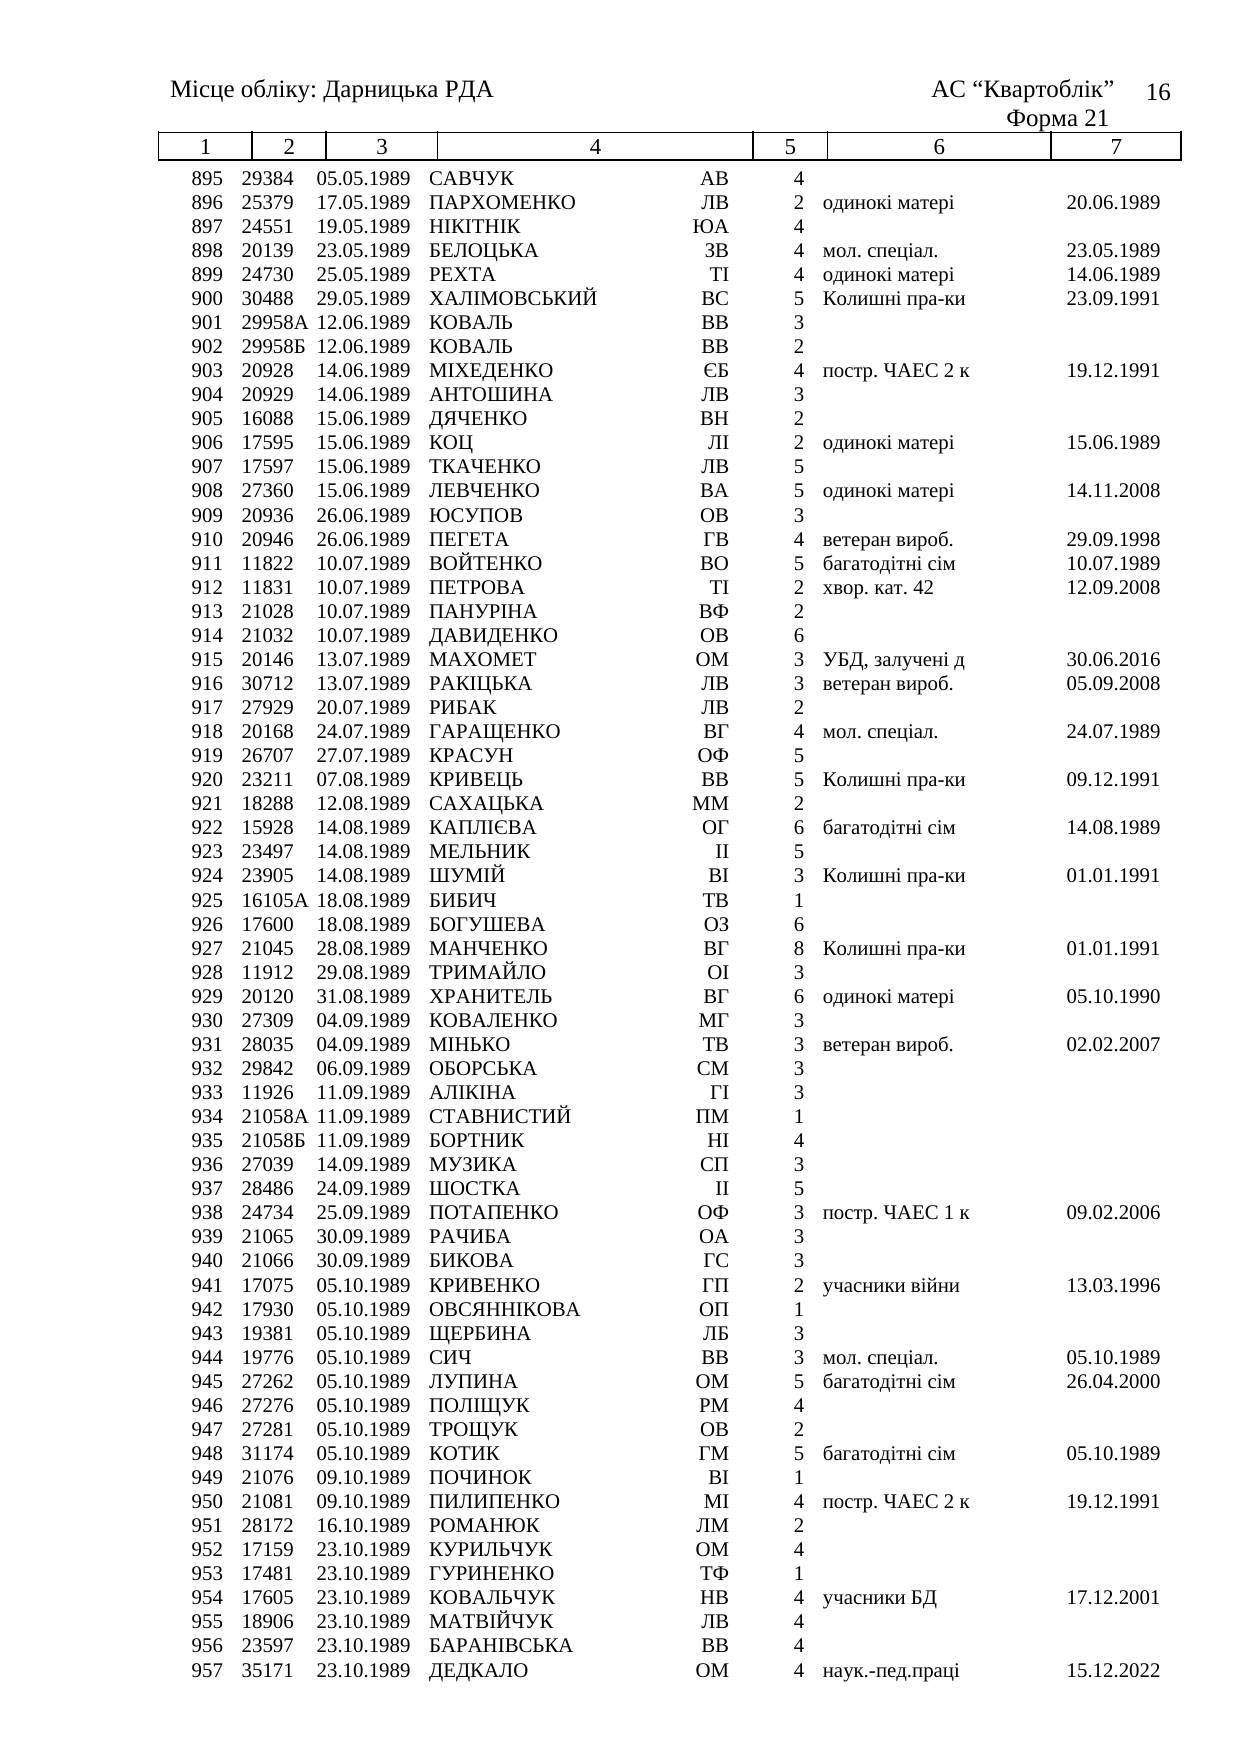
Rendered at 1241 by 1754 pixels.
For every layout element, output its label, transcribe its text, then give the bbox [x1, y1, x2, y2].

text 930 27309 04.09.1989 КОВАЛЕНКО МГ 3 [148, 1008, 1181, 1032]
text 914 21032 10.07.1989 ДАВИДЕНКО ОВ 6 [148, 623, 1181, 647]
text 919 26707 27.07.1989 КРАСУН ОФ 5 [148, 743, 1181, 767]
text 946 27276 05.10.1989 ПОЛІЩУК РМ 4 [148, 1393, 1181, 1417]
text 947 27281 05.10.1989 ТРОЩУК ОВ 2 [148, 1417, 1181, 1441]
text 913 21028 10.07.1989 ПАНУРІНА ВФ 2 [148, 599, 1181, 623]
text 952 17159 23.10.1989 КУРИЛЬЧУК ОМ 4 [148, 1537, 1181, 1561]
text 905 16088 15.06.1989 ДЯЧЕНКО ВН 2 [148, 406, 1181, 430]
text 953 17481 23.10.1989 ГУРИНЕНКО ТФ 1 [148, 1561, 1181, 1585]
text 915 20146 13.07.1989 МАХОМЕТ ОМ 3 УБД, залучені д 30.06.2016 [148, 647, 1181, 671]
text 910 20946 26.06.1989 ПЕГЕТА ГВ 4 ветеран вироб. 29.09.1998 [148, 527, 1181, 551]
text 955 18906 23.10.1989 МАТВІЙЧУК ЛВ 4 [148, 1609, 1181, 1633]
text 902 29958Б 12.06.1989 КОВАЛЬ ВВ 2 [148, 334, 1181, 358]
text 917 27929 20.07.1989 РИБАК ЛВ 2 [148, 695, 1181, 719]
text 948 31174 05.10.1989 КОТИК ГМ 5 багатодітні сім 05.10.1989 [148, 1441, 1181, 1465]
text 911 11822 10.07.1989 ВОЙТЕНКО ВО 5 багатодітні сім 10.07.1989 [148, 551, 1181, 575]
text 916 30712 13.07.1989 РАКІЦЬКА ЛВ 3 ветеран вироб. 05.09.2008 [148, 671, 1181, 695]
text 942 17930 05.10.1989 ОВСЯННІКОВА ОП 1 [148, 1297, 1181, 1321]
text 956 23597 23.10.1989 БАРАНІВСЬКА ВВ 4 [148, 1633, 1181, 1657]
text 943 19381 05.10.1989 ЩЕРБИНА ЛБ 3 [148, 1321, 1181, 1345]
text 954 17605 23.10.1989 КОВАЛЬЧУК НВ 4 учасники БД 17.12.2001 [148, 1585, 1181, 1609]
text 922 15928 14.08.1989 КАПЛІЄВА ОГ 6 багатодітні сім 14.08.1989 [148, 815, 1181, 839]
text 899 24730 25.05.1989 РЕХТА ТІ 4 одинокі матері 14.06.1989 [148, 262, 1181, 286]
text 945 27262 05.10.1989 ЛУПИНА ОМ 5 багатодітні сім 26.04.2000 [148, 1369, 1181, 1393]
text 923 23497 14.08.1989 МЕЛЬНИК ІІ 5 [148, 839, 1181, 863]
text 925 16105А 18.08.1989 БИБИЧ ТВ 1 [148, 887, 1181, 912]
text 898 20139 23.05.1989 БЕЛОЦЬКА ЗВ 4 мол. спеціал. 23.05.1989 [148, 238, 1181, 262]
text 897 24551 19.05.1989 НІКІТНІК ЮА 4 [148, 214, 1181, 238]
text 896 25379 17.05.1989 ПАРХОМЕНКО ЛВ 2 одинокі матері 20.06.1989 [148, 190, 1181, 214]
text 907 17597 15.06.1989 ТКАЧЕНКО ЛВ 5 [148, 454, 1181, 478]
text 903 20928 14.06.1989 МІХЕДЕНКО ЄБ 4 постр. ЧАЕС 2 к 19.12.1991 [148, 358, 1181, 382]
text 935 21058Б 11.09.1989 БОРТНИК НІ 4 [148, 1128, 1181, 1152]
text 909 20936 26.06.1989 ЮСУПОВ ОВ 3 [148, 502, 1181, 527]
text 941 17075 05.10.1989 КРИВЕНКО ГП 2 учасники війни 13.03.1996 [148, 1272, 1181, 1297]
text 912 11831 10.07.1989 ПЕТРОВА ТІ 2 хвор. кат. 42 12.09.2008 [148, 575, 1181, 599]
text 944 19776 05.10.1989 СИЧ ВВ 3 мол. спеціал. 05.10.1989 [148, 1345, 1181, 1369]
text 929 20120 31.08.1989 ХРАНИТЕЛЬ ВГ 6 одинокі матері 05.10.1990 [148, 984, 1181, 1008]
text 931 28035 04.09.1989 МІНЬКО ТВ 3 ветеран вироб. 02.02.2007 [148, 1032, 1181, 1056]
text 938 24734 25.09.1989 ПОТАПЕНКО ОФ 3 постр. ЧАЕС 1 к 09.02.2006 [148, 1200, 1181, 1224]
text 921 18288 12.08.1989 САХАЦЬКА ММ 2 [148, 791, 1181, 815]
text 937 28486 24.09.1989 ШОСТКА ІІ 5 [148, 1176, 1181, 1200]
text 904 20929 14.06.1989 АНТОШИНА ЛВ 3 [148, 382, 1181, 406]
text 928 11912 29.08.1989 ТРИМАЙЛО ОІ 3 [148, 960, 1181, 984]
text 908 27360 15.06.1989 ЛЕВЧЕНКО ВА 5 одинокі матері 14.11.2008 [148, 478, 1181, 502]
text 950 21081 09.10.1989 ПИЛИПЕНКО МІ 4 постр. ЧАЕС 2 к 19.12.1991 [148, 1489, 1181, 1513]
text 934 21058А 11.09.1989 СТАВНИСТИЙ ПМ 1 [148, 1104, 1181, 1128]
text 926 17600 18.08.1989 БОГУШЕВА ОЗ 6 [148, 912, 1181, 936]
text 949 21076 09.10.1989 ПОЧИНОК ВІ 1 [148, 1465, 1181, 1489]
text 957 35171 23.10.1989 ДЕДКАЛО ОМ 4 наук.-пед.праці 15.12.2022 [148, 1657, 1181, 1682]
text 901 29958А 12.06.1989 КОВАЛЬ ВВ 3 [148, 310, 1181, 334]
text 940 21066 30.09.1989 БИКОВА ГС 3 [148, 1248, 1181, 1272]
text 951 28172 16.10.1989 РОМАНЮК ЛМ 2 [148, 1513, 1181, 1537]
text 920 23211 07.08.1989 КРИВЕЦЬ ВВ 5 Колишні пра-ки 09.12.1991 [148, 767, 1181, 791]
text 939 21065 30.09.1989 РАЧИБА ОА 3 [148, 1224, 1181, 1248]
text 936 27039 14.09.1989 МУЗИКА СП 3 [148, 1152, 1181, 1176]
text 895 29384 05.05.1989 САВЧУК АВ 4 [148, 166, 1181, 190]
text 918 20168 24.07.1989 ГАРАЩЕНКО ВГ 4 мол. спеціал. 24.07.1989 [148, 719, 1181, 743]
text 933 11926 11.09.1989 АЛІКІНА ГІ 3 [148, 1080, 1181, 1104]
text 900 30488 29.05.1989 ХАЛІМОВСЬКИЙ ВС 5 Колишні пра-ки 23.09.1991 [148, 286, 1181, 310]
text 927 21045 28.08.1989 МАНЧЕНКО ВГ 8 Колишні пра-ки 01.01.1991 [148, 936, 1181, 960]
text 906 17595 15.06.1989 КОЦ ЛІ 2 одинокі матері 15.06.1989 [148, 430, 1181, 454]
text 924 23905 14.08.1989 ШУМІЙ ВІ 3 Колишні пра-ки 01.01.1991 [148, 863, 1181, 887]
text 932 29842 06.09.1989 ОБОРСЬКА СМ 3 [148, 1056, 1181, 1080]
